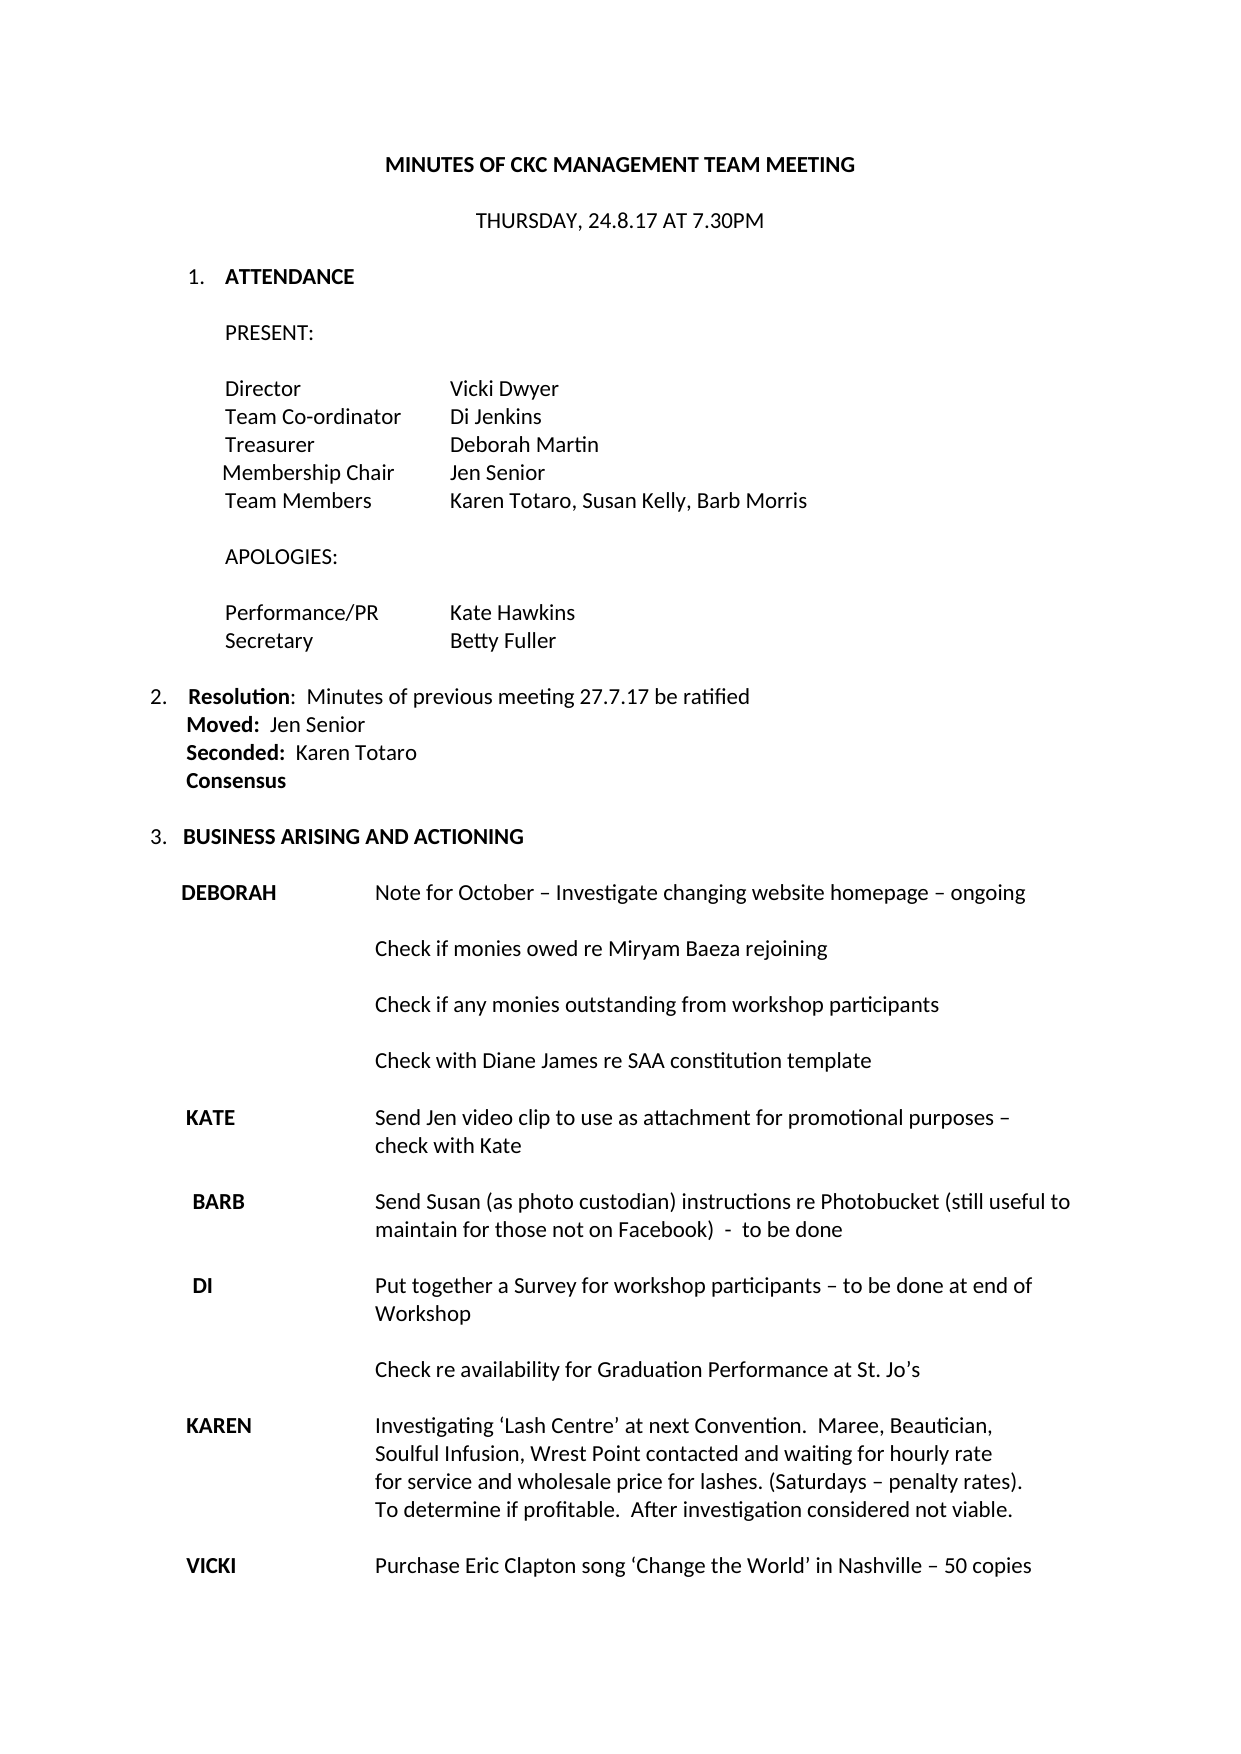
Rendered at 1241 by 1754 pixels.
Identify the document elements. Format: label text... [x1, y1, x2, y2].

text KAREN Investigating ‘Lash Centre’ at next Convention. Maree, Beautician, [150, 1411, 1090, 1439]
text Secretary Betty Fuller [150, 626, 1090, 654]
text Membership Chair Jen Senior [150, 458, 1090, 486]
text 3. BUSINESS ARISING AND ACTIONING [150, 822, 1090, 851]
text 2. Resolution: Minutes of previous meeting 27.7.17 be ratified [150, 682, 1090, 710]
text Seconded: Karen Totaro [150, 738, 1090, 766]
text Team Members Karen Totaro, Susan Kelly, Barb Morris [150, 486, 1090, 514]
text Check re availability for Graduation Performance at St. Jo’s [192, 1355, 1090, 1383]
text MINUTES OF CKC MANAGEMENT TEAM MEETING [150, 150, 1090, 178]
text DEBORAH Note for October – Investigate changing website homepage – ongoing [181, 878, 1090, 907]
text THURSDAY, 24.8.17 AT 7.30PM [150, 206, 1090, 234]
text To determine if profitable. After investigation considered not viable. [300, 1495, 1090, 1523]
text Team Co-ordinator Di Jenkins [150, 402, 1090, 430]
text APOLOGIES: [150, 542, 1090, 570]
text for service and wholesale price for lashes. (Saturdays – penalty rates). [300, 1467, 1090, 1495]
text Check with Diane James re SAA constitution template [181, 1047, 1090, 1075]
text Director Vicki Dwyer [150, 374, 1090, 402]
text BARB Send Susan (as photo custodian) instructions re Photobucket (still useful to maintain for those not on Facebook) - to be done [192, 1187, 1090, 1243]
text DI Put together a Survey for workshop participants – to be done at end of [192, 1271, 1090, 1299]
text Consensus [150, 766, 1090, 794]
text Workshop [192, 1299, 1090, 1327]
text Treasurer Deborah Martin [150, 430, 1090, 458]
list ATTENDANCE [187, 262, 1090, 290]
text Check if monies owed re Miryam Baeza rejoining [181, 934, 1090, 963]
text Performance/PR Kate Hawkins [150, 598, 1090, 626]
text VICKI Purchase Eric Clapton song ‘Change the World’ in Nashville – 50 copies [150, 1551, 1090, 1579]
text Moved: Jen Senior [150, 710, 1090, 738]
text Soulful Infusion, Wrest Point contacted and waiting for hourly rate [300, 1439, 1090, 1467]
text KATE Send Jen video clip to use as attachment for promotional purposes – [150, 1103, 1090, 1131]
text PRESENT: [150, 318, 1090, 346]
text Check if any monies outstanding from workshop participants [181, 991, 1090, 1019]
text check with Kate [150, 1131, 1090, 1159]
